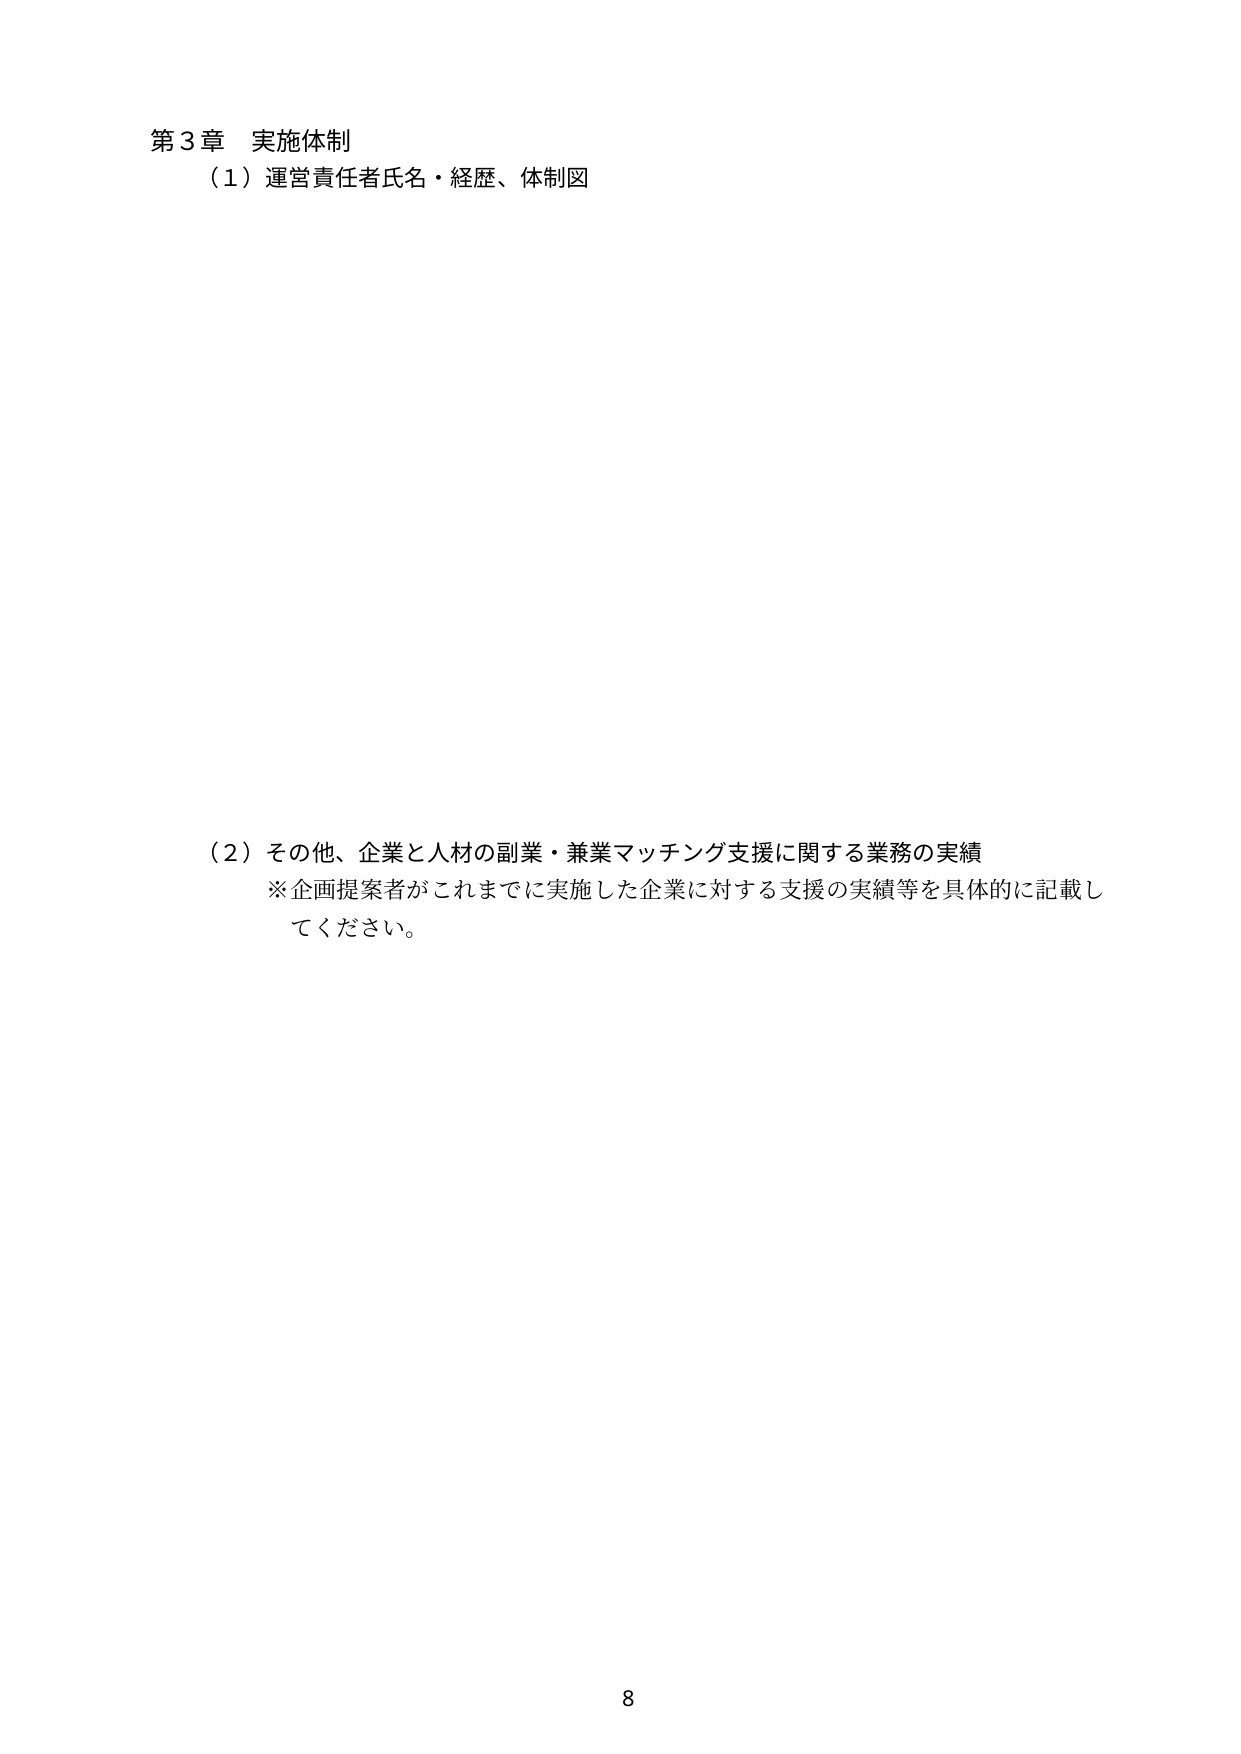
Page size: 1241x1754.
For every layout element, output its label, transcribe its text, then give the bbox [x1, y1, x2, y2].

text ※企画提案者がこれまでに実施した企業に対する支援の実績等を具体的に記載してください。 [150, 870, 1106, 945]
text 第３章 実施体制 [150, 120, 1106, 158]
text （２）その他、企業と人材の副業・兼業マッチング支援に関する業務の実績 [150, 833, 1106, 870]
text （１）運営責任者氏名・経歴、体制図 [150, 158, 1106, 195]
